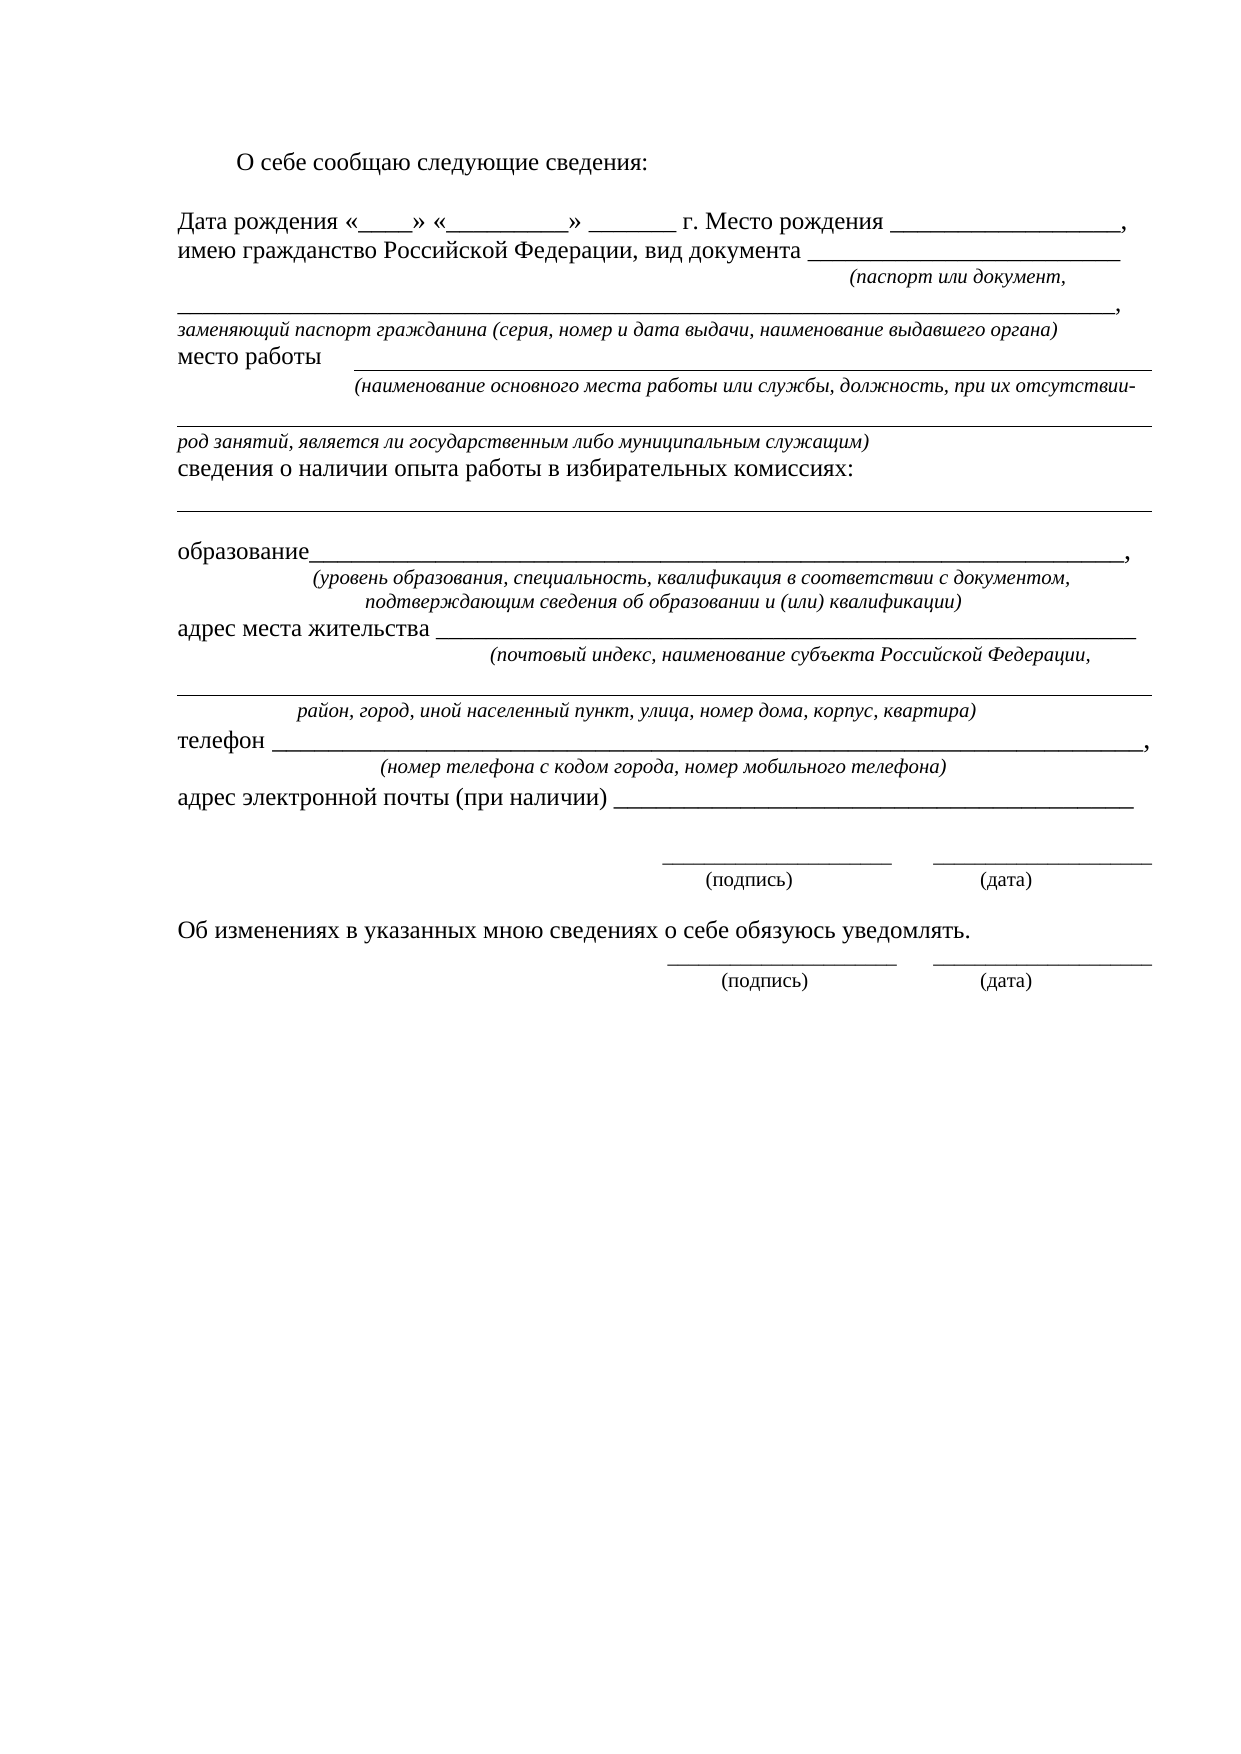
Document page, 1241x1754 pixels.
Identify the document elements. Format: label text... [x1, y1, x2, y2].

text адрес места жительства ________________________________________________________ [177, 613, 1152, 642]
text ______________________ _____________________ [177, 944, 1152, 968]
text телефон ______________________________________________________________, [177, 722, 1152, 754]
text (наименование основного места работы или службы, должность, при их отсутствии- [354, 371, 1152, 397]
text ___________________________________________________________________________, [177, 288, 1152, 317]
text (номер телефона с кодом города, номер мобильного телефона) [177, 754, 1152, 778]
text род занятий, является ли государственным либо муниципальным служащим) [177, 427, 1152, 453]
text (паспорт или документ, [177, 264, 1152, 288]
text Об изменениях в указанных мною сведениях о себе обязуюсь уведомлять. [177, 916, 1152, 944]
text ______________________ _____________________ [177, 843, 1152, 867]
text образование__________________________________________________________, [177, 533, 1152, 565]
text Дата рождения «____» «_________» _______ г. Место рождения _________________, [177, 204, 1152, 236]
text (подпись) (дата) [177, 867, 1152, 891]
text (почтовый индекс, наименование субъекта Российской Федерации, [177, 642, 1152, 666]
text (уровень образования, специальность, квалификация в соответствии с документом, подтверждающим сведения об образовании и (или) квалификации) [177, 565, 1152, 613]
text (подпись) (дата) [177, 968, 1152, 992]
text имею гражданство Российской Федерации, вид документа _________________________ [177, 236, 1152, 264]
text О себе сообщаю следующие сведения: [177, 147, 1152, 176]
text адрес электронной почты (при наличии) _____________________________________ [177, 778, 1152, 811]
text район, город, иной населенный пункт, улица, номер дома, корпус, квартира) [177, 696, 1152, 722]
text место работы [177, 341, 1152, 370]
text заменяющий паспорт гражданина (серия, номер и дата выдачи, наименование выдавшего органа) [177, 317, 1152, 341]
text сведения о наличии опыта работы в избирательных комиссиях: [177, 453, 1152, 482]
